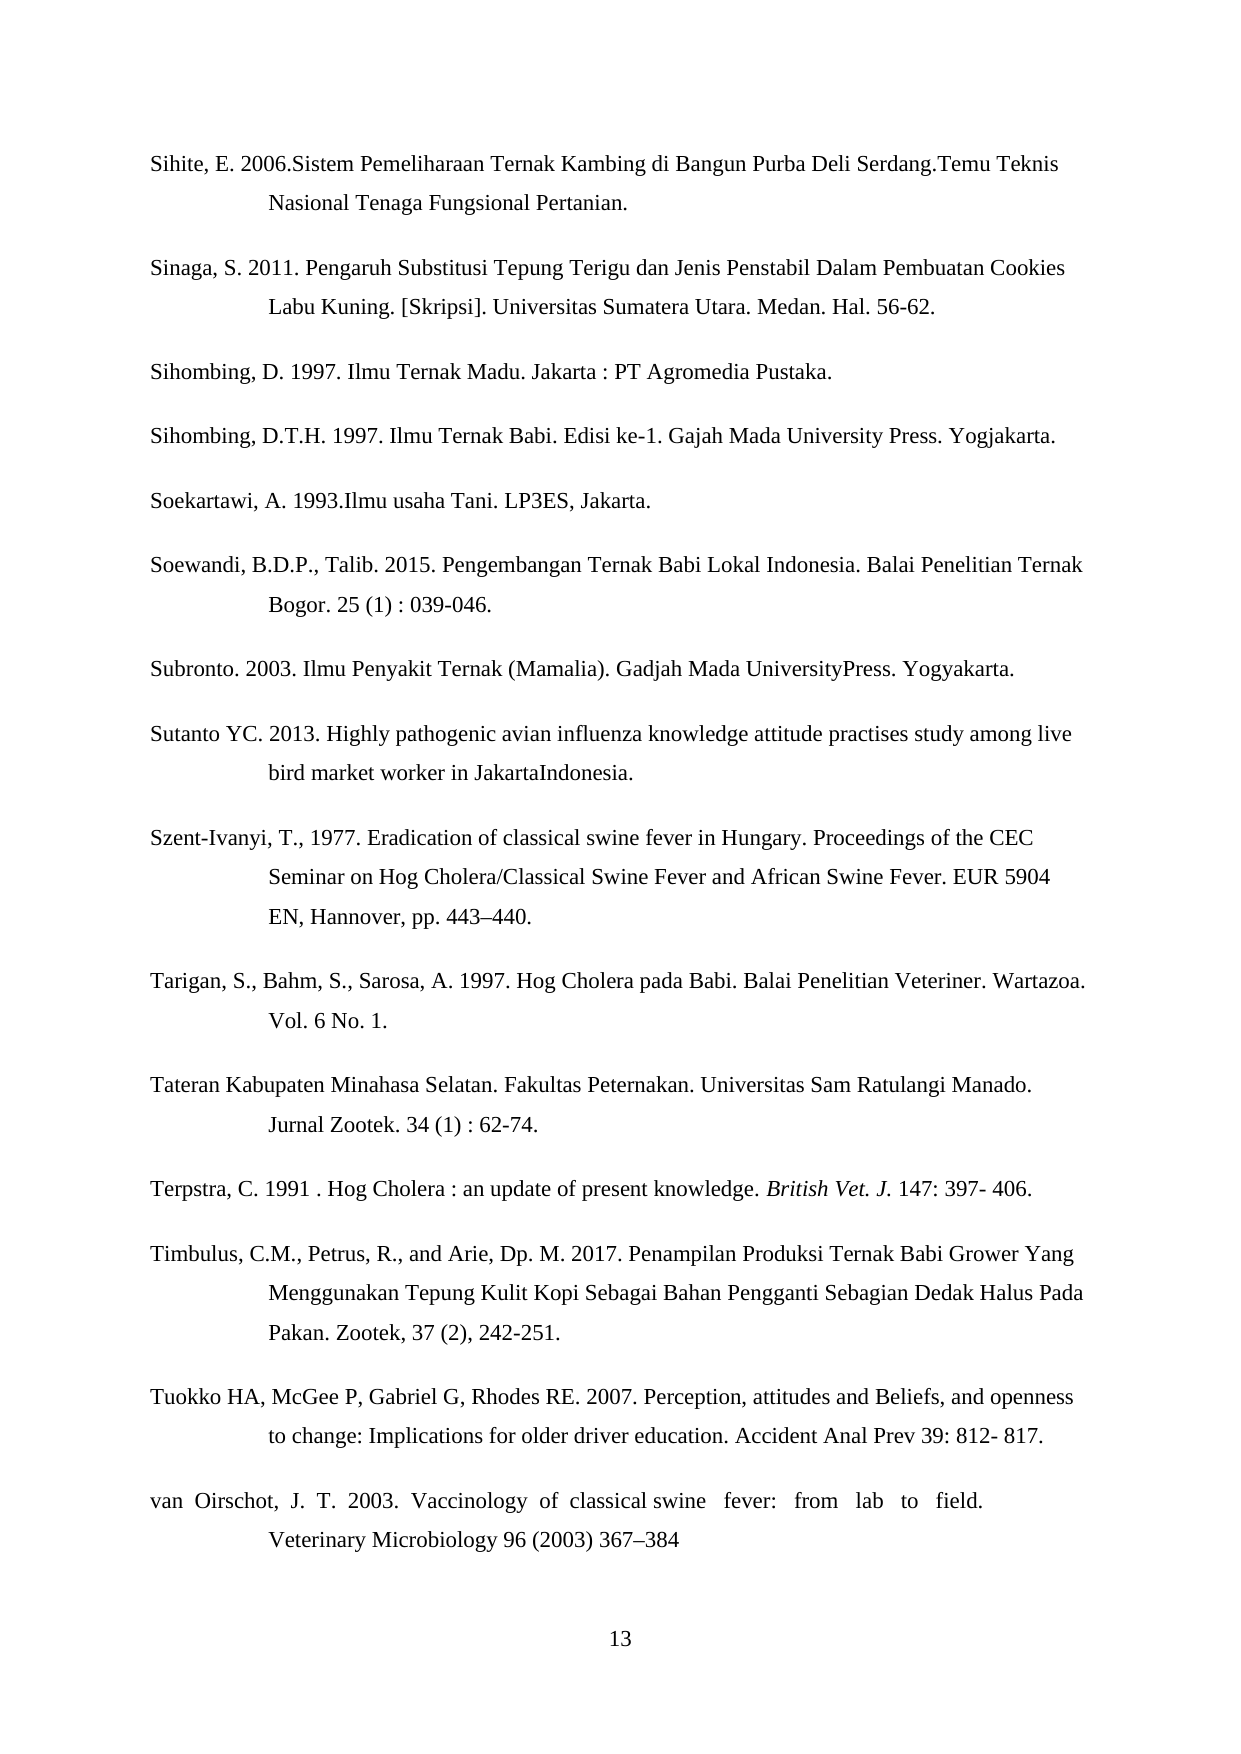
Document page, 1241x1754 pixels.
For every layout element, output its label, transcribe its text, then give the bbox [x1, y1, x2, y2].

text Sutanto YC. 2013. Highly pathogenic avian influenza knowledge attitude practises study among live bird market worker in JakartaIndonesia. [150, 720, 1090, 786]
text Tuokko HA, McGee P, Gabriel G, Rhodes RE. 2007. Perception, attitudes and Beliefs, and openness to change: Implications for older driver education. Accident Anal Prev 39: 812- 817. [150, 1383, 1090, 1449]
text Soewandi, B.D.P., Talib. 2015. Pengembangan Ternak Babi Lokal Indonesia. Balai Penelitian Ternak Bogor. 25 (1) : 039-046. [150, 551, 1090, 617]
text Subronto. 2003. Ilmu Penyakit Ternak (Mamalia). Gadjah Mada UniversityPress. Yogyakarta. [150, 655, 1090, 682]
text Sihombing, D. 1997. Ilmu Ternak Madu. Jakarta : PT Agromedia Pustaka. [150, 358, 1090, 384]
text van Oirschot, J. T. 2003. Vaccinology of classical swine fever: from lab to field. Veterinary Microbiology 96 (2003) 367–384 [150, 1487, 1090, 1553]
text Szent-Ivanyi, T., 1977. Eradication of classical swine fever in Hungary. Proceedings of the CEC Seminar on Hog Cholera/Classical Swine Fever and African Swine Fever. EUR 5904 EN, Hannover, pp. 443–440. [150, 824, 1090, 929]
text Sihombing, D.T.H. 1997. Ilmu Ternak Babi. Edisi ke-1. Gajah Mada University Press. Yogjakarta. [150, 422, 1090, 449]
text Terpstra, C. 1991 . Hog Cholera : an update of present knowledge. British Vet. J. 147: 397- 406. [150, 1175, 1090, 1201]
text Tateran Kabupaten Minahasa Selatan. Fakultas Peternakan. Universitas Sam Ratulangi Manado. Jurnal Zootek. 34 (1) : 62-74. [150, 1071, 1090, 1137]
text Sinaga, S. 2011. Pengaruh Substitusi Tepung Terigu dan Jenis Penstabil Dalam Pembuatan Cookies Labu Kuning. [Skripsi]. Universitas Sumatera Utara. Medan. Hal. 56-62. [150, 254, 1090, 320]
text Timbulus, C.M., Petrus, R., and Arie, Dp. M. 2017. Penampilan Produksi Ternak Babi Grower Yang Menggunakan Tepung Kulit Kopi Sebagai Bahan Pengganti Sebagian Dedak Halus Pada Pakan. Zootek, 37 (2), 242-251. [150, 1239, 1090, 1345]
text Sihite, E. 2006.Sistem Pemeliharaan Ternak Kambing di Bangun Purba Deli Serdang.Temu Teknis Nasional Tenaga Fungsional Pertanian. [150, 150, 1090, 216]
text Soekartawi, A. 1993.Ilmu usaha Tani. LP3ES, Jakarta. [150, 487, 1090, 513]
text Tarigan, S., Bahm, S., Sarosa, A. 1997. Hog Cholera pada Babi. Balai Penelitian Veteriner. Wartazoa. Vol. 6 No. 1. [150, 967, 1090, 1033]
